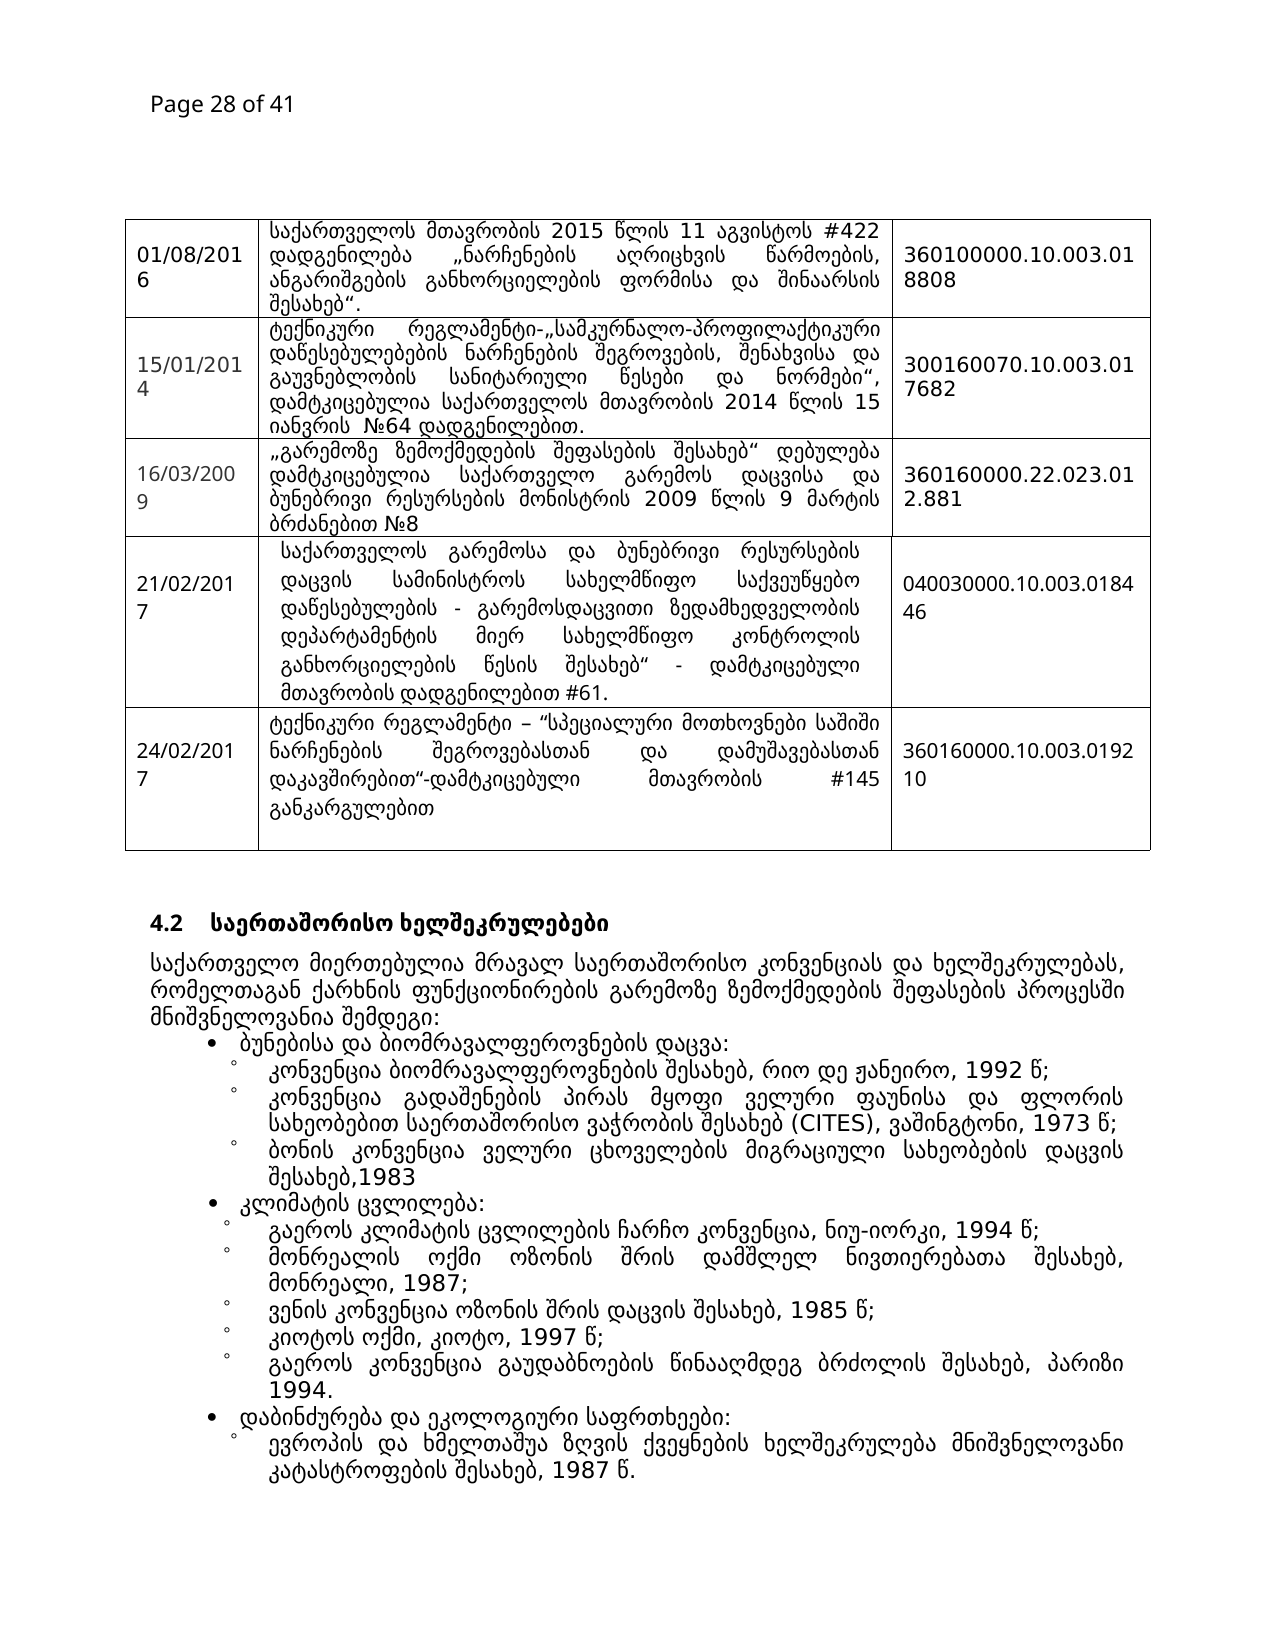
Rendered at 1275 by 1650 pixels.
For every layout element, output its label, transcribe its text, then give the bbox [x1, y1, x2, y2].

list ბუნებისა და ბიომრავალფეროვნების დაცვა: [208, 1030, 1125, 1057]
list კონვენცია გადაშენების პირას მყოფი ველური ფაუნისა და ფლორის სახეობებით საერთაშორისო ვაჭრობის შესახებ (CITES), ვაშინგტონი, 1973 წ; [231, 1084, 1125, 1137]
table_cell 360160000.22.023.012.881 [893, 439, 1150, 536]
table_cell [259, 537, 891, 707]
table_cell ტექნიკური რეგლამენტი – “სპეციალური მოთხოვნები საშიში ნარჩენების შეგროვებასთან და დამუშავებასთან დაკავშირებით“-დამტკიცებული მთავრობის #145 განკარგულებით [259, 708, 891, 850]
list ევროპის და ხმელთაშუა ზღვის ქვეყნების ხელშეკრულება მნიშვნელოვანი კატასტროფების შესახებ, 1987 წ. [231, 1430, 1125, 1484]
table_cell 360100000.10.003.018808 [893, 220, 1150, 316]
list მონრეალის ოქმი ოზონის შრის დამშლელ ნივთიერებათა შესახებ, მონრეალი, 1987; [224, 1244, 1125, 1297]
table_cell 15/01/2014 [126, 318, 258, 438]
table_cell 01/08/2016 [126, 220, 258, 316]
table_cell 21/02/2017 [126, 537, 258, 707]
table_cell 040030000.10.003.018446 [892, 537, 1150, 707]
table_cell „გარემოზე ზემოქმედების შეფასების შესახებ“ დებულება დამტკიცებულია საქართველო გარემოს დაცვისა და ბუნებრივი რესურსების მონისტრის 2009 წლის 9 მარტის ბრძანებით №8 [259, 439, 892, 536]
list გაეროს კლიმატის ცვლილების ჩარჩო კონვენცია, ნიუ-იორკი, 1994 წ; [224, 1217, 1125, 1244]
table_cell 24/02/2017 [126, 708, 258, 850]
text საქართველო მიერთებულია მრავალ საერთაშორისო კონვენციას და ხელშეკრულებას, რომელთაგან ქარხნის ფუნქციონირების გარემოზე ზემოქმედების შეფასების პროცესში მნიშვნელოვანია შემდეგი: [150, 950, 1125, 1030]
list კლიმატის ცვლილება: [135, 1190, 1125, 1217]
list ბონის კონვენცია ველური ცხოველების მიგრაციული სახეობების დაცვის შესახებ,1983 [231, 1137, 1125, 1190]
list დაბინძურება და ეკოლოგიური საფრთხეები: [208, 1404, 1125, 1430]
list კონვენცია ბიომრავალფეროვნების შესახებ, რიო დე ჟანეირო, 1992 წ; [231, 1057, 1125, 1084]
list ვენის კონვენცია ოზონის შრის დაცვის შესახებ, 1985 წ; [224, 1297, 1125, 1324]
list გაეროს კონვენცია გაუდაბნოების წინააღმდეგ ბრძოლის შესახებ, პარიზი 1994. [224, 1350, 1125, 1404]
list კიოტოს ოქმი, კიოტო, 1997 წ; [224, 1324, 1125, 1350]
subtitle საერთაშორისო ხელშეკრულებები [150, 907, 1125, 938]
table_cell საქართველოს მთავრობის 2015 წლის 11 აგვისტოს #422 დადგენილება „ნარჩენების აღრიცხვის წარმოების, ანგარიშგების განხორციელების ფორმისა და შინაარსის შესახებ“. [259, 220, 892, 316]
table_cell 300160070.10.003.017682 [893, 318, 1150, 438]
table_cell 16/03/2009 [126, 439, 258, 536]
table_cell 360160000.10.003.019210 [892, 708, 1150, 850]
table_cell ტექნიკური რეგლამენტი-„სამკურნალო-პროფილაქტიკური დაწესებულებების ნარჩენების შეგროვების, შენახვისა და გაუვნებლობის სანიტარიული წესები და ნორმები“, დამტკიცებულია საქართველოს მთავრობის 2014 წლის 15 იანვრის №64 დადგენილებით. [259, 318, 892, 438]
